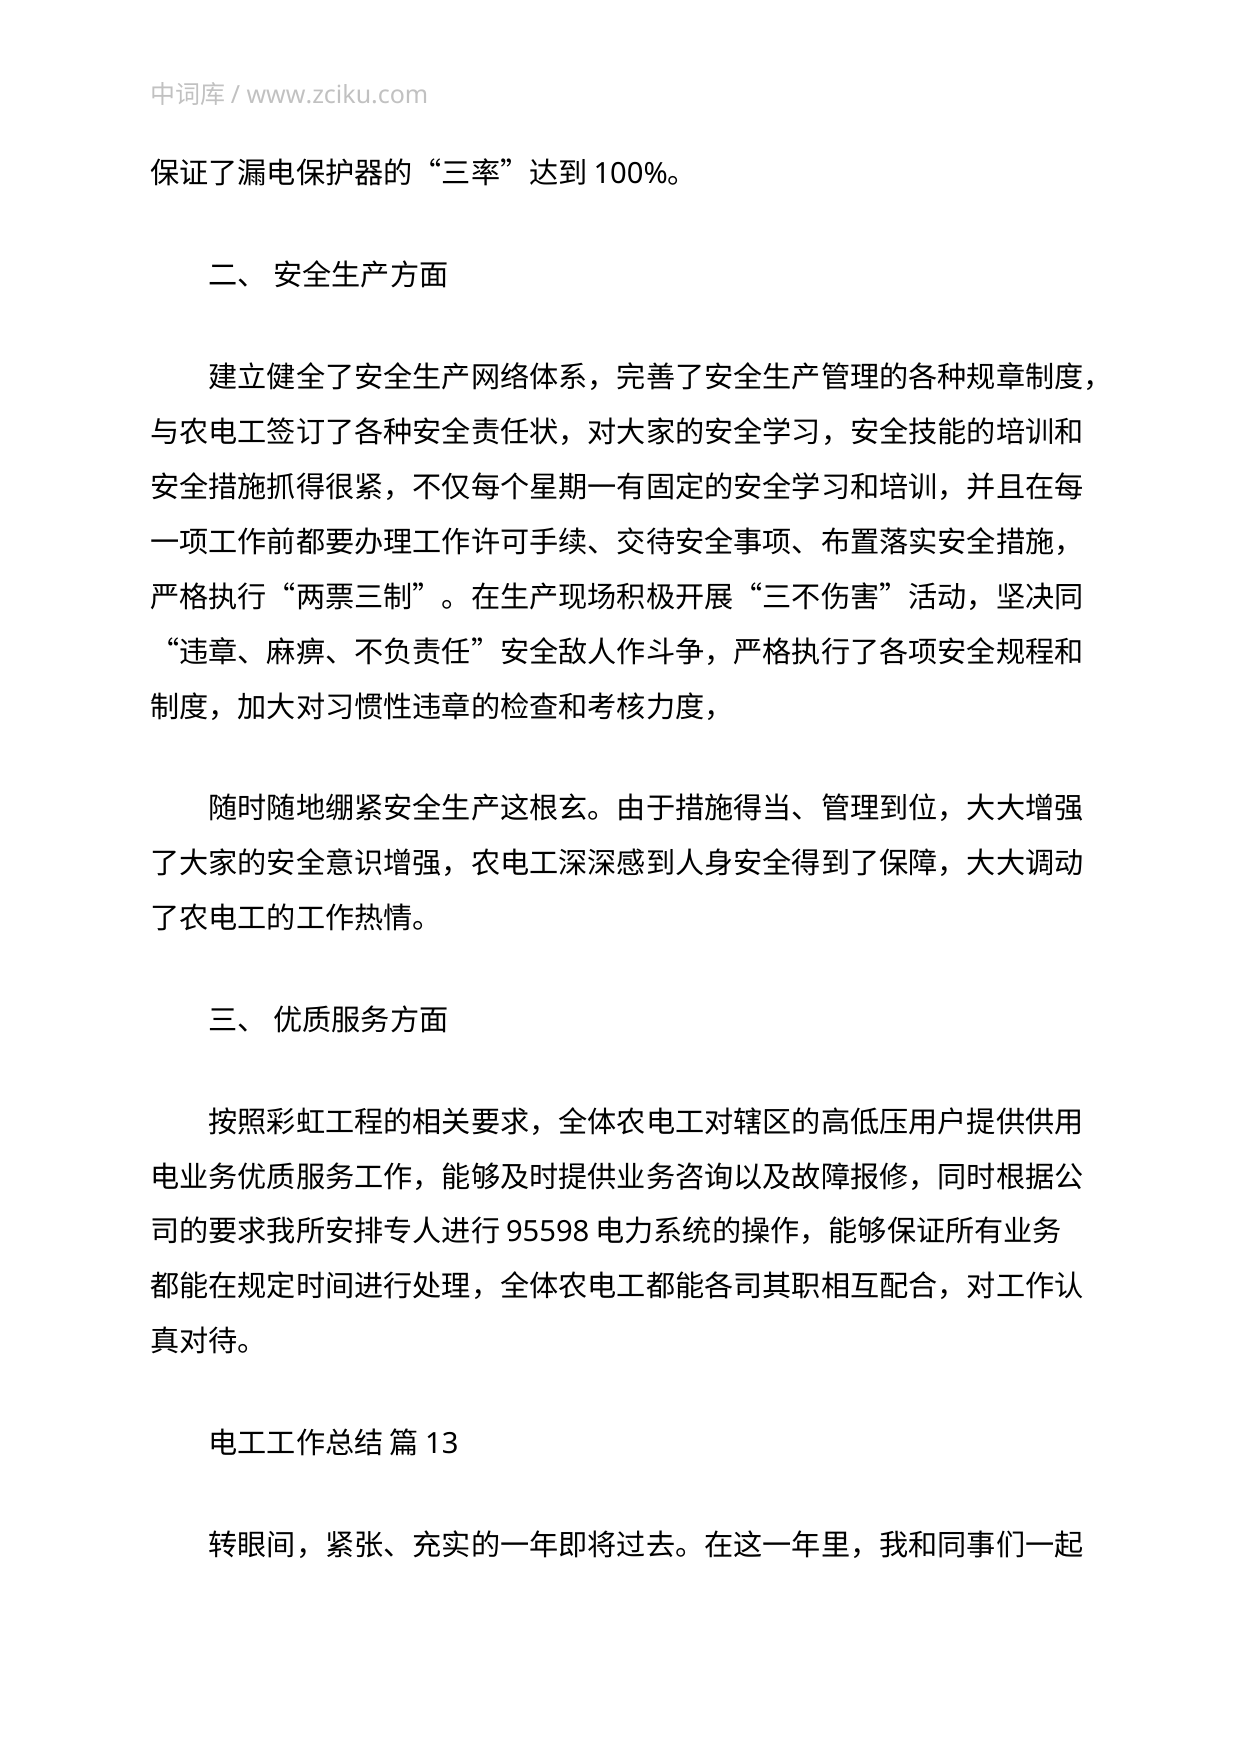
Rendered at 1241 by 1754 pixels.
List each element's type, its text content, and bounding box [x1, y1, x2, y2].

text 二、 安全生产方面 [150, 252, 1090, 294]
text 三、 优质服务方面 [150, 996, 1090, 1039]
text 电工工作总结 篇13 [150, 1420, 1090, 1462]
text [150, 150, 1090, 192]
text 建立健全了安全生产网络体系，完善了安全生产管理的各种规章制度，与农电工签订了各种安全责任状，对大家的安全学习，安全技能的培训和安全措施抓得很紧，不仅每个星期一有固定的安全学习和培训，并且在每一项工作前都要办理工作许可手续、交待安全事项、布置落实安全措施，严格执行“两票三制”。在生产现场积极开展“三不伤害”活动，坚决同“违章、麻痹、不负责任”安全敌人作斗争，严格执行了各项安全规程和制度，加大对习惯性违章的检查和考核力度， [150, 354, 1090, 725]
text 随时随地绷紧安全生产这根玄。由于措施得当、管理到位，大大增强了大家的安全意识增强，农电工深深感到人身安全得到了保障，大大调动了农电工的工作热情。 [150, 785, 1090, 937]
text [150, 1522, 1090, 1564]
text 按照彩虹工程的相关要求，全体农电工对辖区的高低压用户提供供用电业务优质服务工作，能够及时提供业务咨询以及故障报修，同时根据公司的要求我所安排专人进行95598电力系统的操作，能够保证所有业务都能在规定时间进行处理，全体农电工都能各司其职相互配合，对工作认真对待。 [150, 1098, 1090, 1360]
